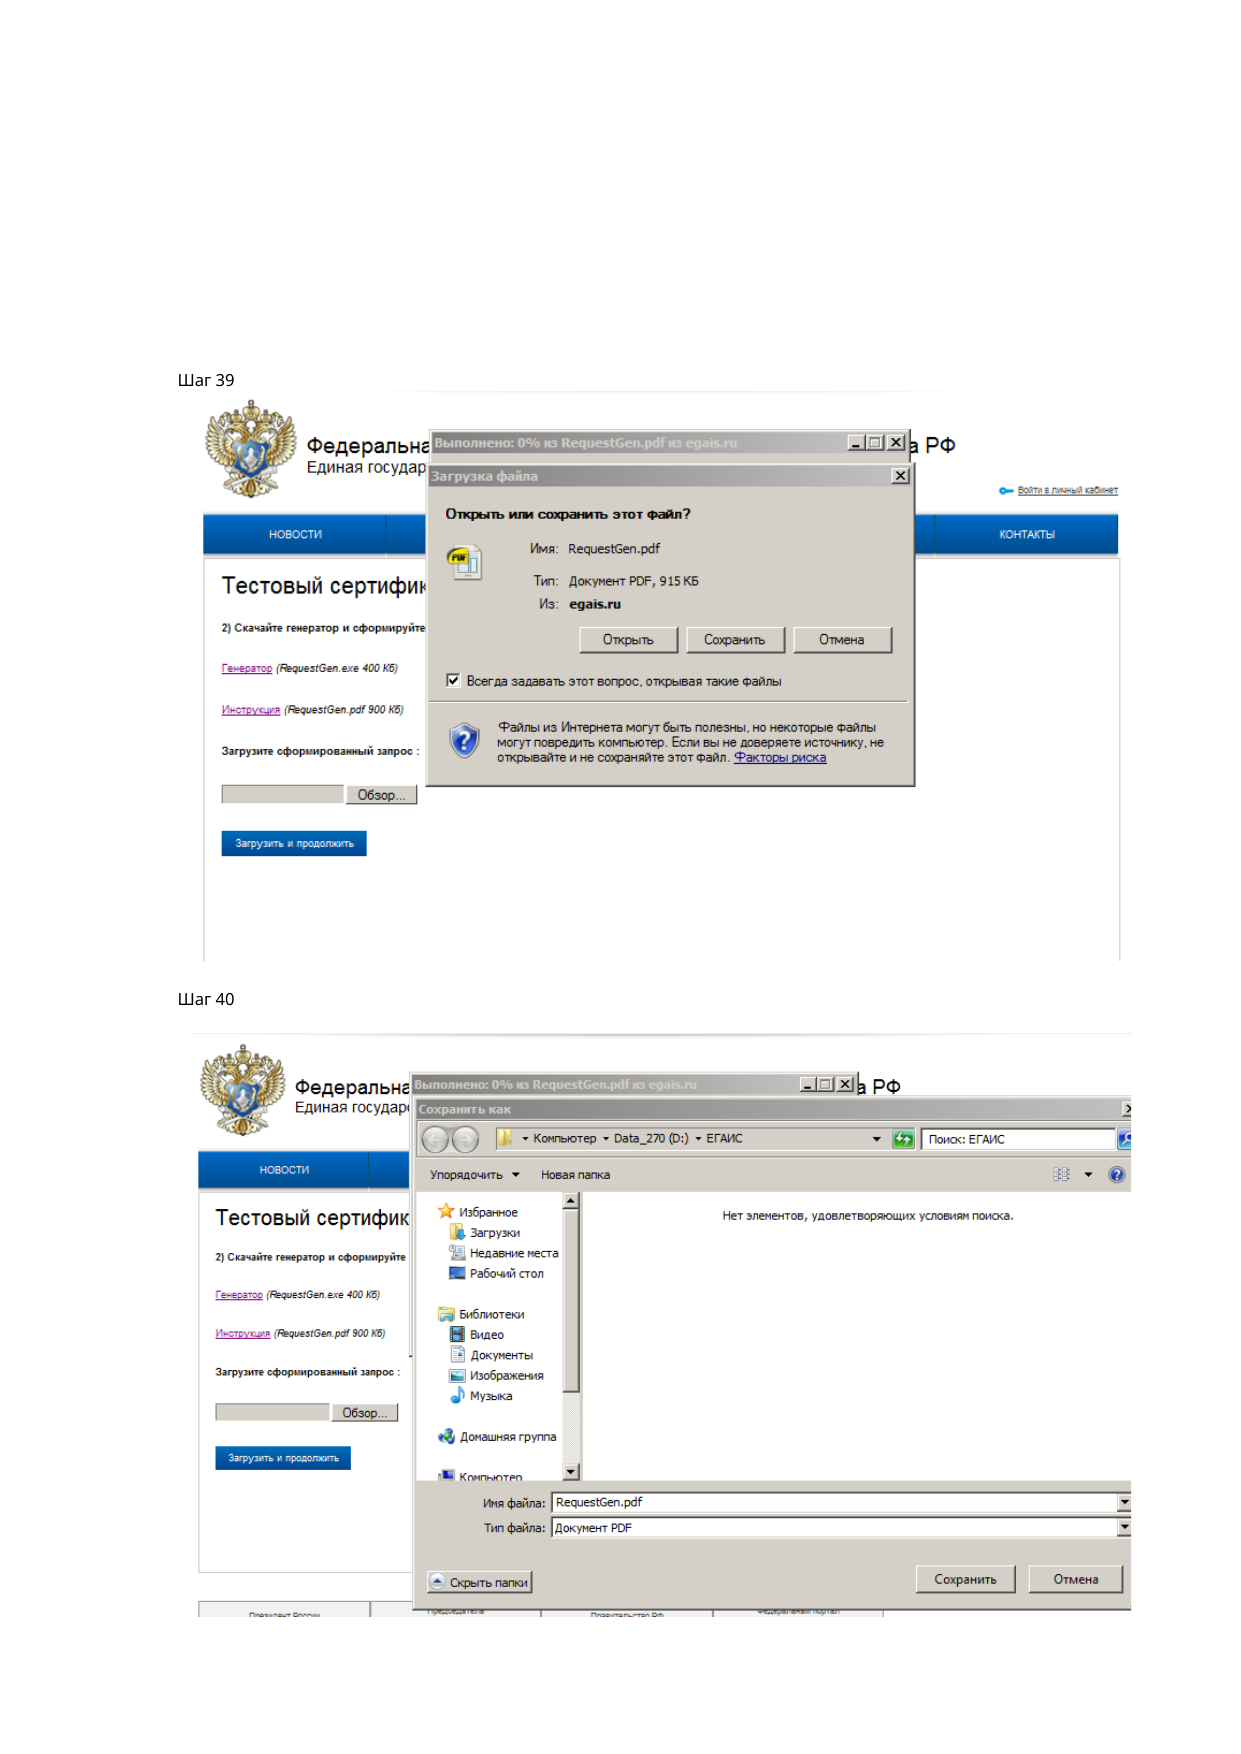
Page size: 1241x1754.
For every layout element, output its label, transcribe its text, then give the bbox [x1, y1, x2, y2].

picture [193, 391, 1132, 961]
picture [193, 1033, 1132, 1617]
text Шаг 39 [177, 369, 1152, 392]
text Шаг 40 [177, 988, 1152, 1011]
